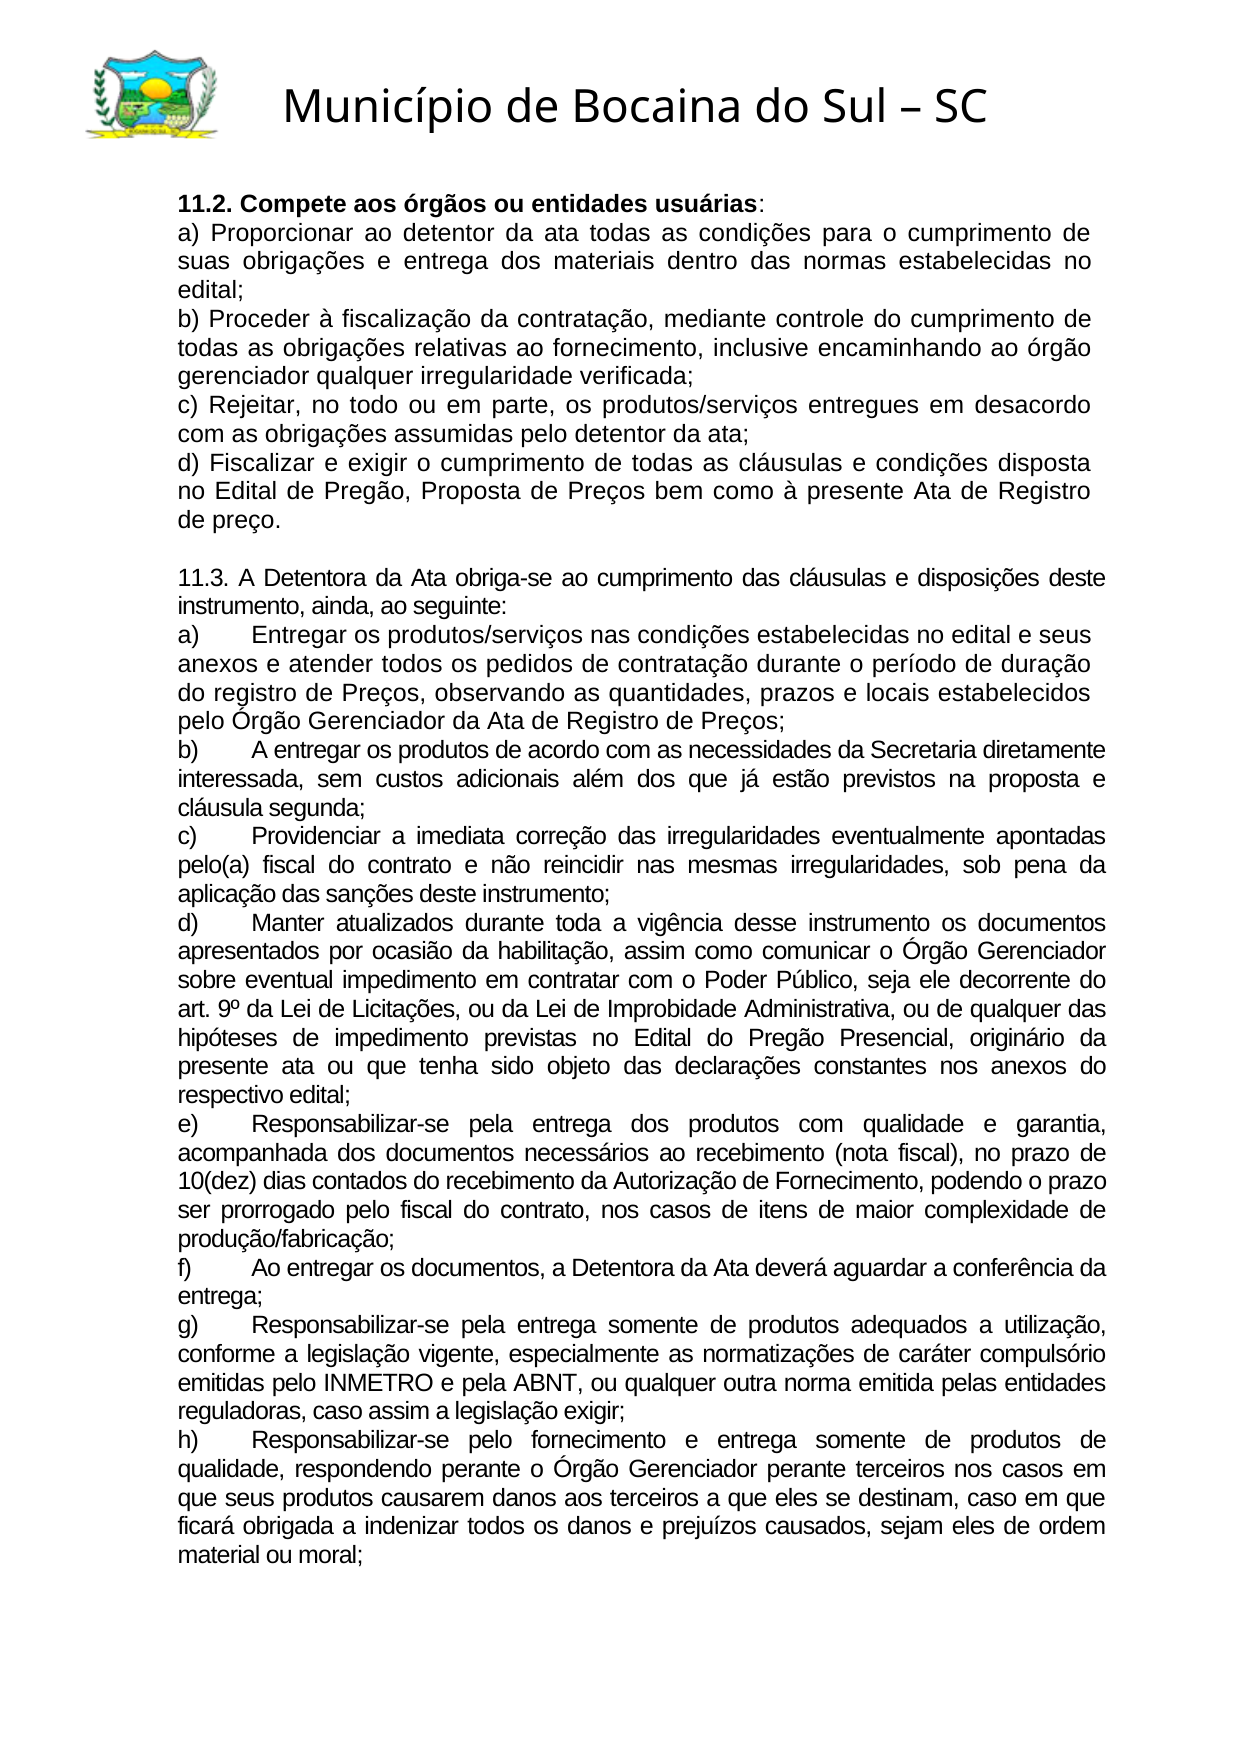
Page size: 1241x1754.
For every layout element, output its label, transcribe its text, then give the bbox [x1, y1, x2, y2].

list Responsabilizar-se pela entrega somente de produtos adequados a utilização, conforme a legislação vigente, especialmente as normatizações de caráter compulsório emitidas pelo INMETRO e pela ABNT, ou qualquer outra norma emitida pelas entidades reguladoras, caso assim a legislação exigir; [177, 1310, 1107, 1425]
text 11.2. Compete aos órgãos ou entidades usuárias: [177, 189, 1093, 217]
text a) Proporcionar ao detentor da ata todas as condições para o cumprimento de suas obrigações e entrega dos materiais dentro das normas estabelecidas no edital; [177, 217, 1093, 304]
text c) Rejeitar, no todo ou em parte, os produtos/serviços entregues em desacordo com as obrigações assumidas pelo detentor da ata; [177, 390, 1093, 447]
list A entregar os produtos de acordo com as necessidades da Secretaria diretamente interessada, sem custos adicionais além dos que já estão previstos na proposta e cláusula segunda; [177, 735, 1107, 821]
text d) Fiscalizar e exigir o cumprimento de todas as cláusulas e condições disposta no Edital de Pregão, Proposta de Preços bem como à presente Ata de Registro de preço. [177, 447, 1093, 534]
list Responsabilizar-se pela entrega dos produtos com qualidade e garantia, acompanhada dos documentos necessários ao recebimento (nota fiscal), no prazo de 10(dez) dias contados do recebimento da Autorização de Fornecimento, podendo o prazo ser prorrogado pelo fiscal do contrato, nos casos de itens de maior complexidade de produção/fabricação; [177, 1109, 1107, 1252]
list Ao entregar os documentos, a Detentora da Ata deverá aguardar a conferência da entrega; [177, 1252, 1107, 1310]
list Responsabilizar-se pelo fornecimento e entrega somente de produtos de qualidade, respondendo perante o Órgão Gerenciador perante terceiros nos casos em que seus produtos causarem danos aos terceiros a que eles se destinam, caso em que ficará obrigada a indenizar todos os danos e prejuízos causados, sejam eles de ordem material ou moral; [177, 1425, 1107, 1569]
list Manter atualizados durante toda a vigência desse instrumento os documentos apresentados por ocasião da habilitação, assim como comunicar o Órgão Gerenciador sobre eventual impedimento em contratar com o Poder Público, seja ele decorrente do art. 9º da Lei de Licitações, ou da Lei de Improbidade Administrativa, ou de qualquer das hipóteses de impedimento previstas no Edital do Pregão Presencial, originário da presente ata ou que tenha sido objeto das declarações constantes nos anexos do respectivo edital; [177, 907, 1107, 1109]
list Entregar os produtos/serviços nas condições estabelecidas no edital e seus anexos e atender todos os pedidos de contratação durante o período de duração do registro de Preços, observando as quantidades, prazos e locais estabelecidos pelo Órgão Gerenciador da Ata de Registro de Preços; [177, 620, 1093, 735]
list Providenciar a imediata correção das irregularidades eventualmente apontadas pelo(a) fiscal do contrato e não reincidir nas mesmas irregularidades, sob pena da aplicação das sanções deste instrumento; [177, 821, 1107, 907]
text 11.3. A Detentora da Ata obriga-se ao cumprimento das cláusulas e disposições deste instrumento, ainda, ao seguinte: [177, 562, 1107, 620]
picture [85, 47, 219, 139]
text b) Proceder à fiscalização da contratação, mediante controle do cumprimento de todas as obrigações relativas ao fornecimento, inclusive encaminhando ao órgão gerenciador qualquer irregularidade verificada; [177, 304, 1093, 390]
